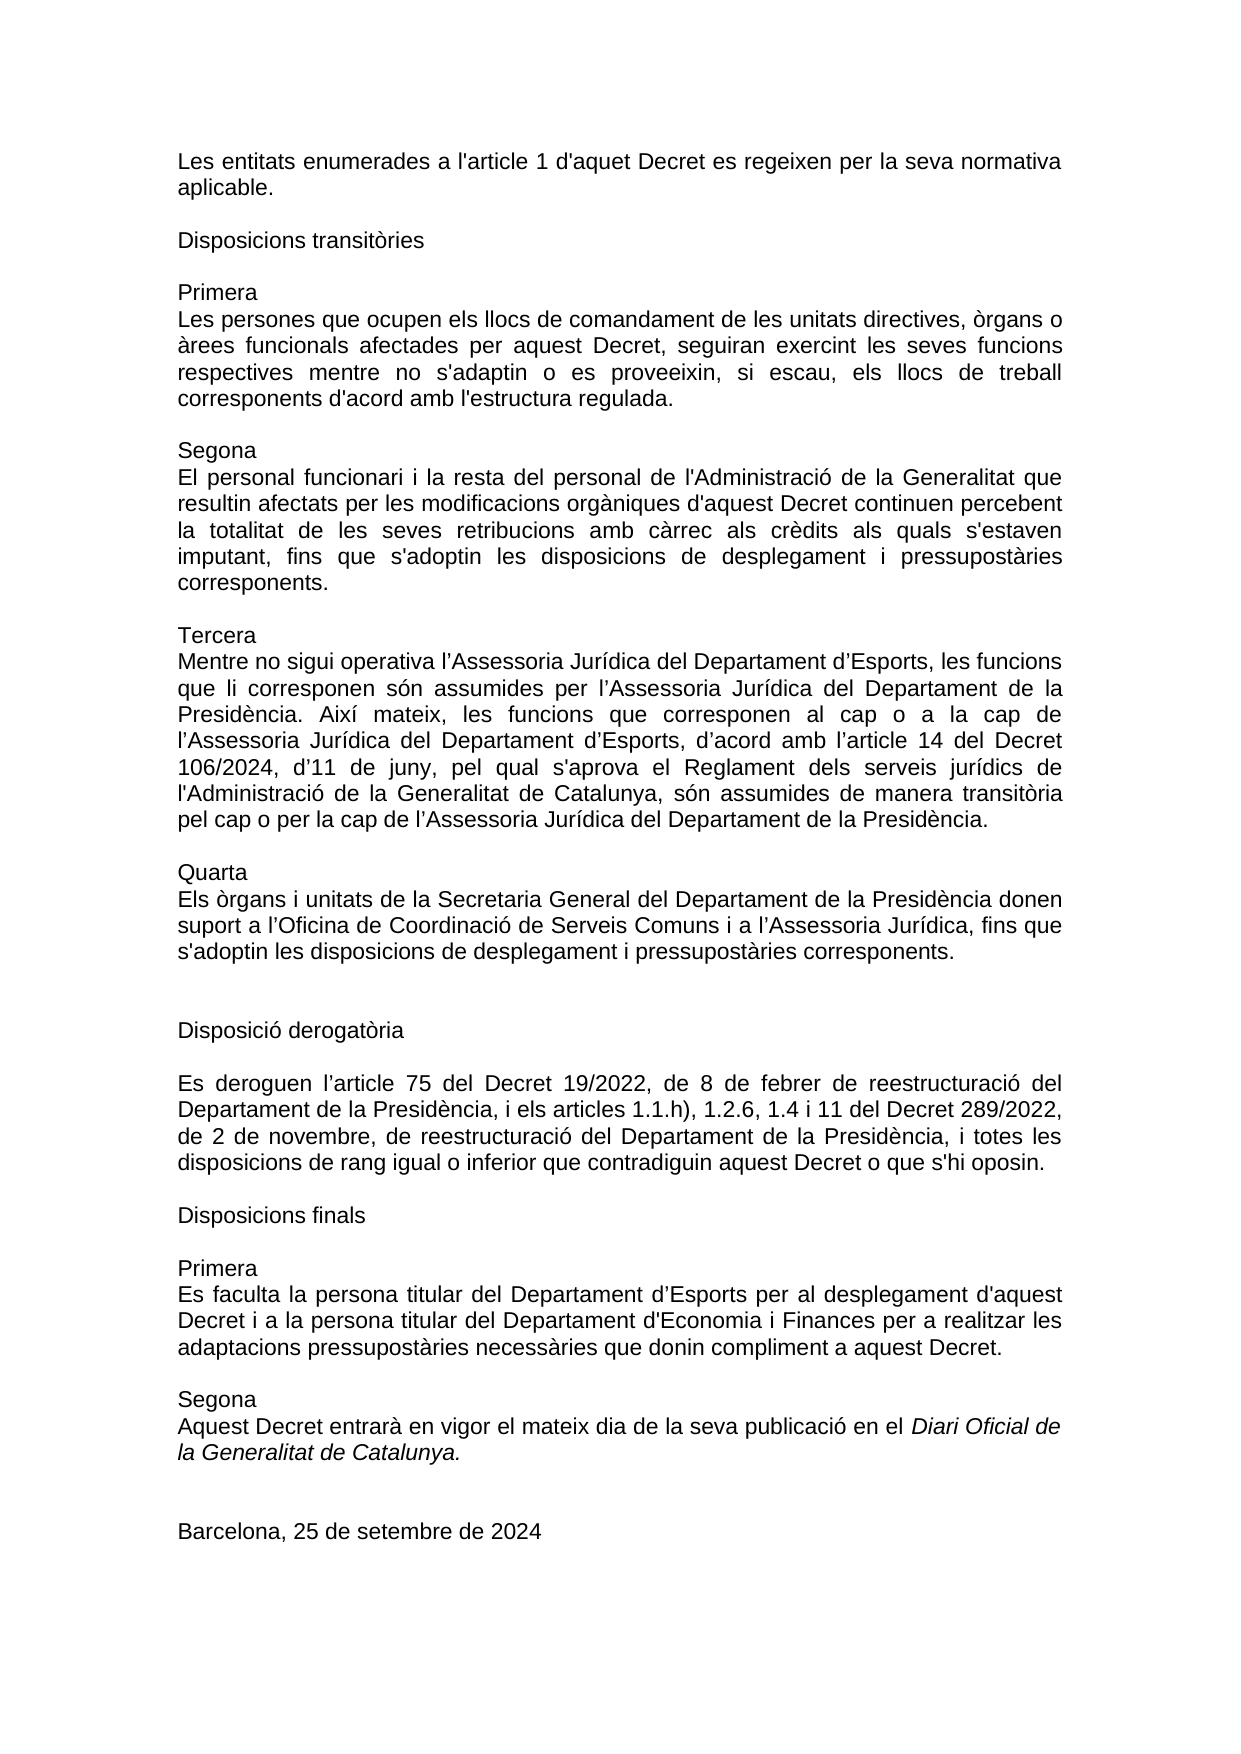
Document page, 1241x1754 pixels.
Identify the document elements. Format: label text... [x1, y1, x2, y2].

text Les entitats enumerades a l'article 1 d'aquet Decret es regeixen per la seva normativa aplicable. [177, 148, 1063, 200]
text Barcelona, 25 de setembre de 2024 [177, 1518, 1063, 1544]
text Els òrgans i unitats de la Secretaria General del Departament de la Presidència donen suport a l’Oficina de Coordinació de Serveis Comuns i a l’Assessoria Jurídica, fins que s'adoptin les disposicions de desplegament i pressupostàries corresponents. [177, 886, 1063, 964]
text Segona [177, 437, 1063, 464]
text Primera [177, 279, 1063, 306]
text Aquest Decret entrarà en vigor el mateix dia de la seva publicació en el Diari Oficial de la Generalitat de Catalunya. [177, 1413, 1063, 1465]
text Disposicions transitòries [177, 227, 1063, 253]
text Mentre no sigui operativa l’Assessoria Jurídica del Departament d’Esports, les funcions que li corresponen són assumides per l’Assessoria Jurídica del Departament de la Presidència. Així mateix, les funcions que corresponen al cap o a la cap de l’Assessoria Jurídica del Departament d’Esports, d’acord amb l’article 14 del Decret 106/2024, d’11 de juny, pel qual s'aprova el Reglament dels serveis jurídics de l'Administració de la Generalitat de Catalunya, són assumides de manera transitòria pel cap o per la cap de l’Assessoria Jurídica del Departament de la Presidència. [177, 648, 1063, 833]
text Tercera [177, 622, 1063, 648]
text Primera [177, 1254, 1063, 1281]
text El personal funcionari i la resta del personal de l'Administració de la Generalitat que resultin afectats per les modificacions orgàniques d'aquest Decret continuen percebent la totalitat de les seves retribucions amb càrrec als crèdits als quals s'estaven imputant, fins que s'adoptin les disposicions de desplegament i pressupostàries corresponents. [177, 464, 1063, 596]
text Les persones que ocupen els llocs de comandament de les unitats directives, òrgans o àrees funcionals afectades per aquest Decret, seguiran exercint les seves funcions respectives mentre no s'adaptin o es proveeixin, si escau, els llocs de treball corresponents d'acord amb l'estructura regulada. [177, 306, 1063, 411]
text Es deroguen l’article 75 del Decret 19/2022, de 8 de febrer de reestructuració del Departament de la Presidència, i els articles 1.1.h), 1.2.6, 1.4 i 11 del Decret 289/2022, de 2 de novembre, de reestructuració del Departament de la Presidència, i totes les disposicions de rang igual o inferior que contradiguin aquest Decret o que s'hi oposin. [177, 1070, 1063, 1175]
text Disposició derogatòria [177, 1017, 1063, 1044]
text Segona [177, 1386, 1063, 1413]
text Quarta [177, 859, 1063, 886]
text Es faculta la persona titular del Departament d’Esports per al desplegament d'aquest Decret i a la persona titular del Departament d'Economia i Finances per a realitzar les adaptacions pressupostàries necessàries que donin compliment a aquest Decret. [177, 1281, 1063, 1360]
text Disposicions finals [177, 1202, 1063, 1228]
